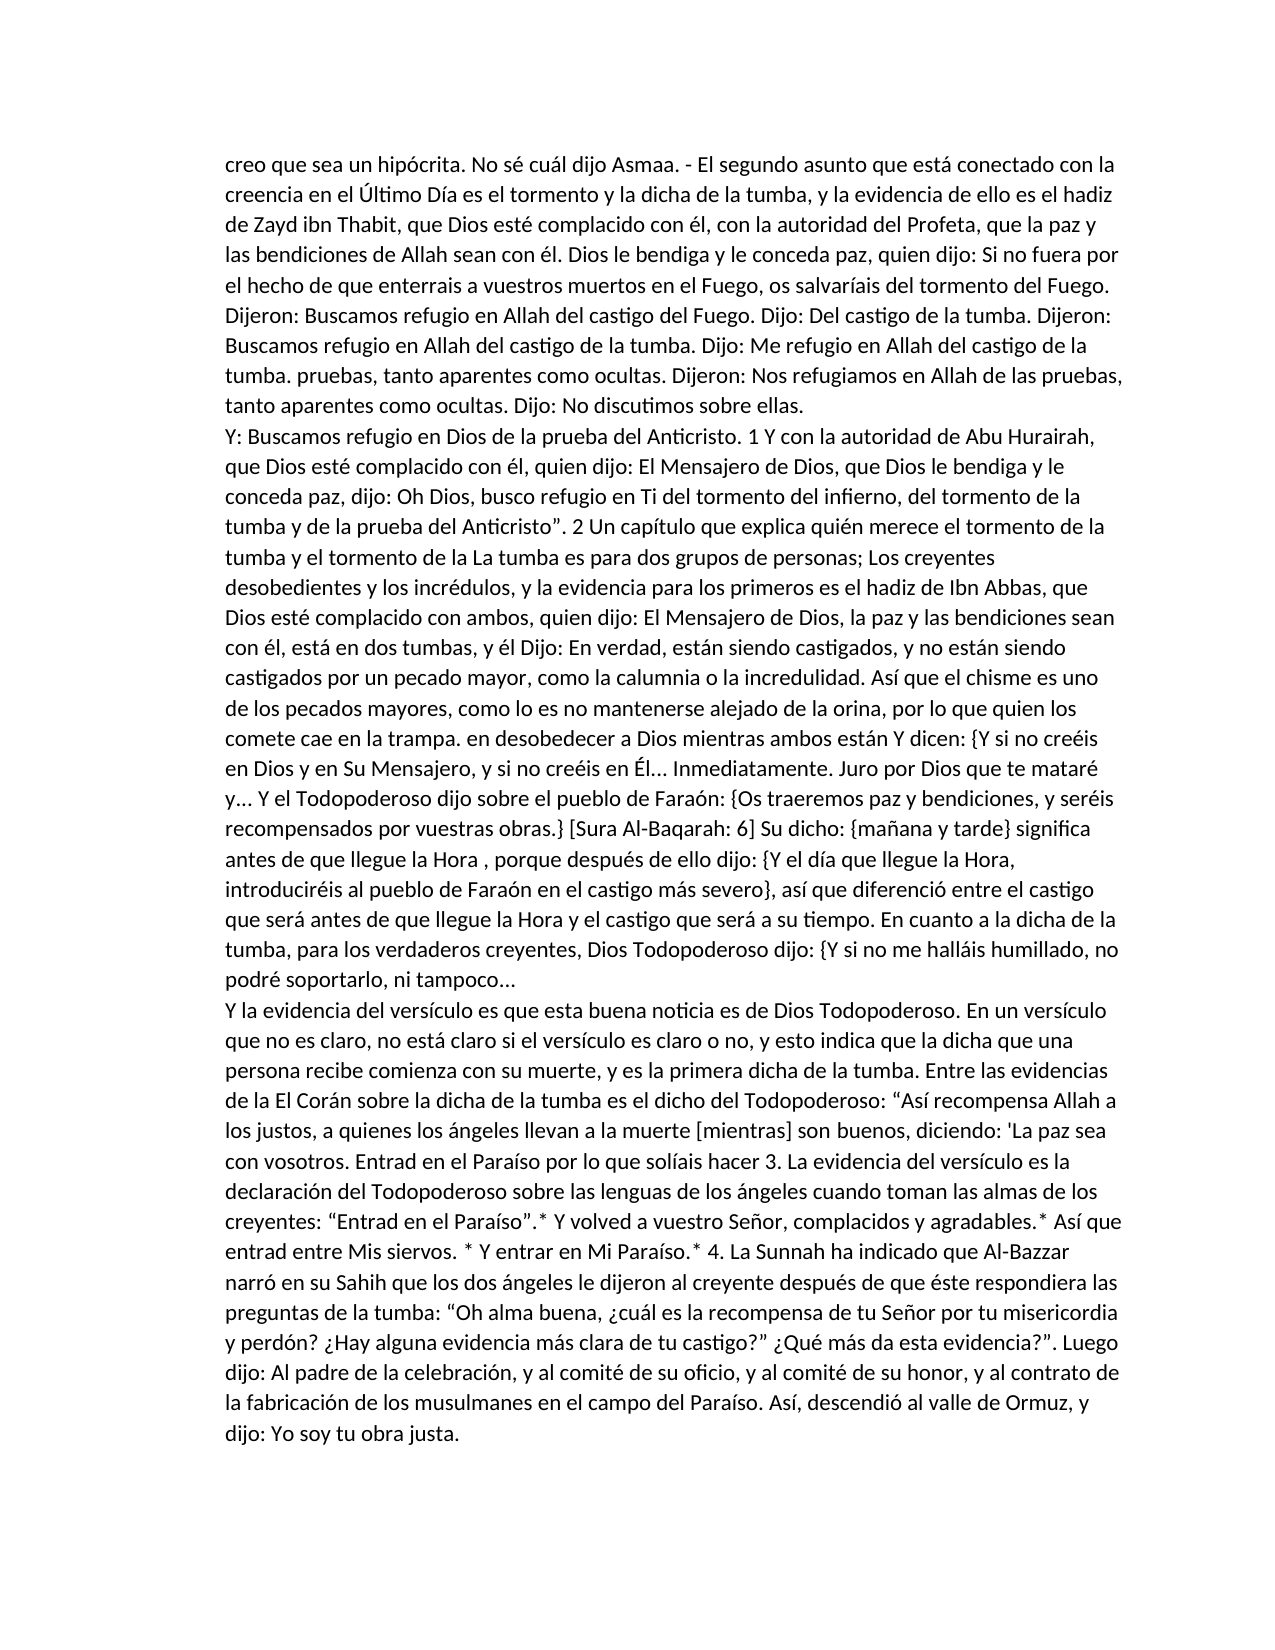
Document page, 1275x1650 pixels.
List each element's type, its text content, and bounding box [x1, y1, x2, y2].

list Y: Buscamos refugio en Dios de la prueba del Anticristo. 1 Y con la autoridad de Abu Hurairah, que Dios esté complacido con él, quien dijo: El Mensajero de Dios, que Dios le bendiga y le conceda paz, dijo: Oh Dios, busco refugio en Ti del tormento del infierno, del tormento de la tumba y de la prueba del Anticristo”. 2 Un capítulo que explica quién merece el tormento de la tumba y el tormento de la La tumba es para dos grupos de personas; Los creyentes desobedientes y los incrédulos, y la evidencia para los primeros es el hadiz de Ibn Abbas, que Dios esté complacido con ambos, quien dijo: El Mensajero de Dios, la paz y las bendiciones sean con él, está en dos tumbas, y él Dijo: En verdad, están siendo castigados, y no están siendo castigados por un pecado mayor, como la calumnia o la incredulidad. Así que el chisme es uno de los pecados mayores, como lo es no mantenerse alejado de la orina, por lo que quien los comete cae en la trampa. en desobedecer a Dios mientras ambos están Y dicen: {Y si no creéis en Dios y en Su Mensajero, y si no creéis en Él... Inmediatamente. Juro por Dios que te mataré y... Y el Todopoderoso dijo sobre el pueblo de Faraón: {Os traeremos paz y bendiciones, y seréis recompensados ​​por vuestras obras.} [Sura Al-Baqarah: 6] Su dicho: {mañana y tarde} significa antes de que llegue la Hora , porque después de ello dijo: {Y el día que llegue la Hora, introduciréis al pueblo de Faraón en el castigo más severo}, así que diferenció entre el castigo que será antes de que llegue la Hora y el castigo que será a su tiempo. En cuanto a la dicha de la tumba, para los verdaderos creyentes, Dios Todopoderoso dijo: {Y si no me halláis humillado, no podré soportarlo, ni tampoco... [225, 422, 1125, 994]
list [225, 150, 1125, 420]
list Y la evidencia del versículo es que esta buena noticia es de Dios Todopoderoso. En un versículo que no es claro, no está claro si el versículo es claro o no, y esto indica que la dicha que una persona recibe comienza con su muerte, y es la primera dicha de la tumba. Entre las evidencias de la El Corán sobre la dicha de la tumba es el dicho del Todopoderoso: “Así recompensa Allah a los justos, a quienes los ángeles llevan a la muerte [mientras] son ​​buenos, diciendo: 'La paz sea con vosotros. Entrad en el Paraíso por lo que solíais hacer 3. La evidencia del versículo es la declaración del Todopoderoso sobre las lenguas de los ángeles cuando toman las almas de los creyentes: “Entrad en el Paraíso”.* Y volved a vuestro Señor, complacidos y agradables.* Así que entrad entre Mis siervos. * Y entrar en Mi Paraíso.* 4. La Sunnah ha indicado que Al-Bazzar narró en su Sahih que los dos ángeles le dijeron al creyente después de que éste respondiera las preguntas de la tumba: “Oh alma buena, ¿cuál es la recompensa de tu Señor por tu misericordia y perdón? ¿Hay alguna evidencia más clara de tu castigo?” ¿Qué más da esta evidencia?”. Luego dijo: Al padre de la celebración, y al comité de su oficio, y al comité de su honor, y al contrato de la fabricación de los musulmanes en el campo del Paraíso. Así, descendió al valle de Ormuz, y dijo: Yo soy tu obra justa. [225, 996, 1125, 1447]
